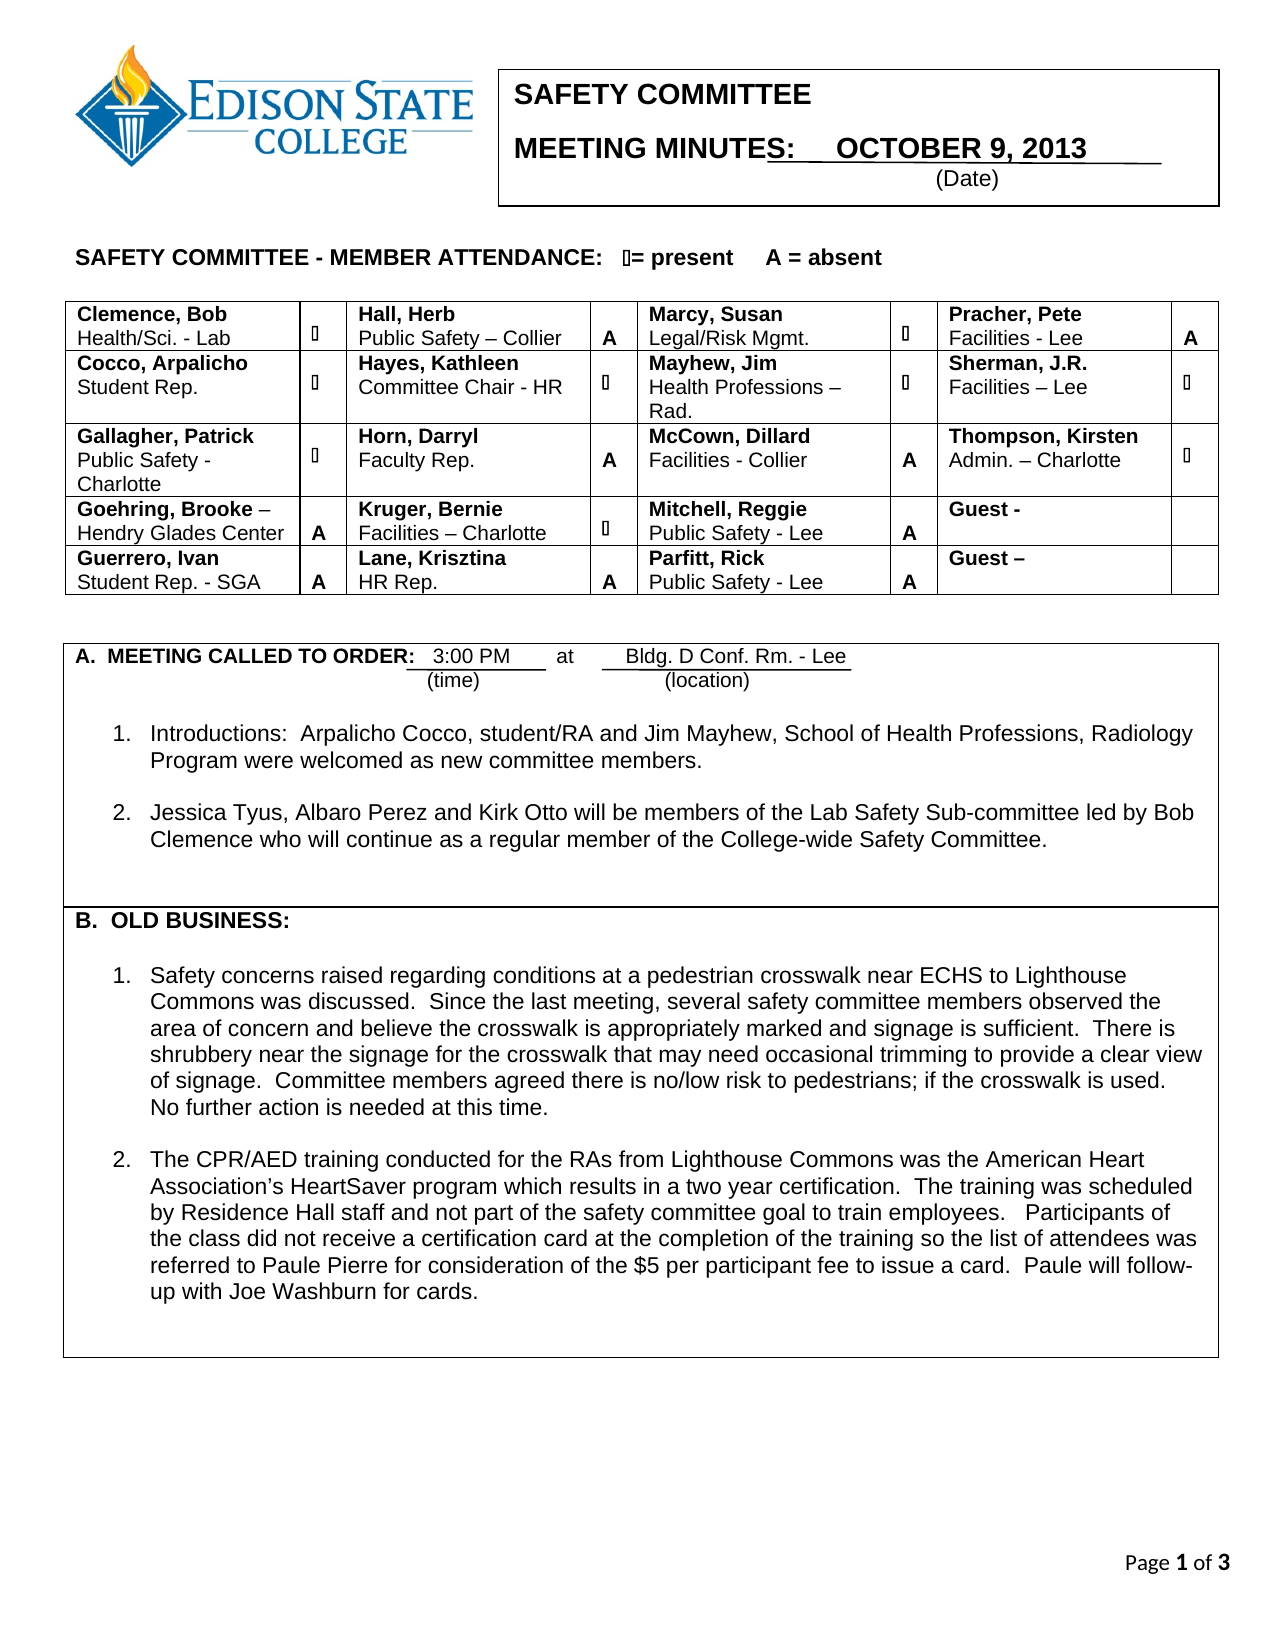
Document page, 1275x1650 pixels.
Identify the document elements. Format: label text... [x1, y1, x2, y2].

table_cell Guest – [938, 546, 1171, 593]
table_header A. MEETING CALLED TO ORDER: 3:00 PM at Bldg. D Conf. Rm. - Lee (time) (location) Introductions: Arpalicho Cocco, student/RA and Jim Mayhew, School of Health Professions, Radiology Program were welcomed as new committee members. Jessica Tyus, Albaro Perez and Kirk Otto will be members of the Lab Safety Sub-committee led by Bob Clemence who will continue as a regular member of the College-wide Safety Committee. [64, 644, 1218, 906]
table_header A [591, 302, 637, 350]
table_cell A [891, 424, 937, 496]
table_cell Cocco, Arpalicho Student Rep. [66, 351, 299, 423]
table_cell [301, 351, 346, 423]
table_cell [1172, 546, 1218, 593]
table_cell [301, 424, 346, 496]
picture [75, 45, 473, 167]
table_cell Horn, Darryl Faculty Rep. [347, 424, 590, 496]
table_cell [891, 351, 937, 423]
table_cell Guerrero, Ivan Student Rep. - SGA [66, 546, 299, 593]
table_cell McCown, Dillard Facilities - Collier [638, 424, 890, 496]
table_cell Gallagher, Patrick Public Safety - Charlotte [66, 424, 299, 496]
table_cell [591, 497, 637, 544]
table_cell Mayhew, Jim Health Professions – Rad. [638, 351, 890, 423]
table_header Pracher, Pete Facilities - Lee [938, 302, 1171, 350]
table_cell Thompson, Kirsten Admin. – Charlotte [938, 424, 1171, 496]
table_cell [1172, 351, 1218, 423]
table_cell Kruger, Bernie Facilities – Charlotte [347, 497, 590, 544]
table_cell [1172, 424, 1218, 496]
table_cell A [591, 424, 637, 496]
table_cell A [301, 546, 346, 593]
table_cell Sherman, J.R. Facilities – Lee [938, 351, 1171, 423]
table_cell Goehring, Brooke – Hendry Glades Center [66, 497, 299, 544]
table_cell A [591, 546, 637, 593]
table_header Clemence, Bob Health/Sci. - Lab [66, 302, 299, 350]
text SAFETY COMMITTEE - MEMBER ATTENDANCE: = present A = absent [75, 244, 1230, 270]
table_cell Mitchell, Reggie Public Safety - Lee [638, 497, 890, 544]
table_header [301, 302, 346, 350]
table_cell Lane, Krisztina HR Rep. [347, 546, 590, 593]
table_header [891, 302, 937, 350]
table_cell Hayes, Kathleen Committee Chair - HR [347, 351, 590, 423]
table_cell [1172, 497, 1218, 544]
table_cell Parfitt, Rick Public Safety - Lee [638, 546, 890, 593]
table_header A [1172, 302, 1218, 350]
table_header Hall, Herb Public Safety – Collier [347, 302, 590, 350]
table_cell [591, 351, 637, 423]
table_cell B. OLD BUSINESS: Safety concerns raised regarding conditions at a pedestrian crosswalk near ECHS to Lighthouse Commons was discussed. Since the last meeting, several safety committee members observed the area of concern and believe the crosswalk is appropriately marked and signage is sufficient. There is shrubbery near the signage for the crosswalk that may need occasional trimming to provide a clear view of signage. Committee members agreed there is no/low risk to pedestrians; if the crosswalk is used. No further action is needed at this time. The CPR/AED training conducted for the RAs from Lighthouse Commons was the American Heart Association’s HeartSaver program which results in a two year certification. The training was scheduled by Residence Hall staff and not part of the safety committee goal to train employees. Participants of the class did not receive a certification card at the completion of the training so the list of attendees was referred to Paule Pierre for consideration of the $5 per participant fee to issue a card. Paule will follow-up with Joe Washburn for cards. [64, 908, 1218, 1357]
table_cell A [301, 497, 346, 544]
table_cell A [891, 546, 937, 593]
table_cell A [891, 497, 937, 544]
table_header Marcy, Susan Legal/Risk Mgmt. [638, 302, 890, 350]
table_cell Guest - [938, 497, 1171, 544]
